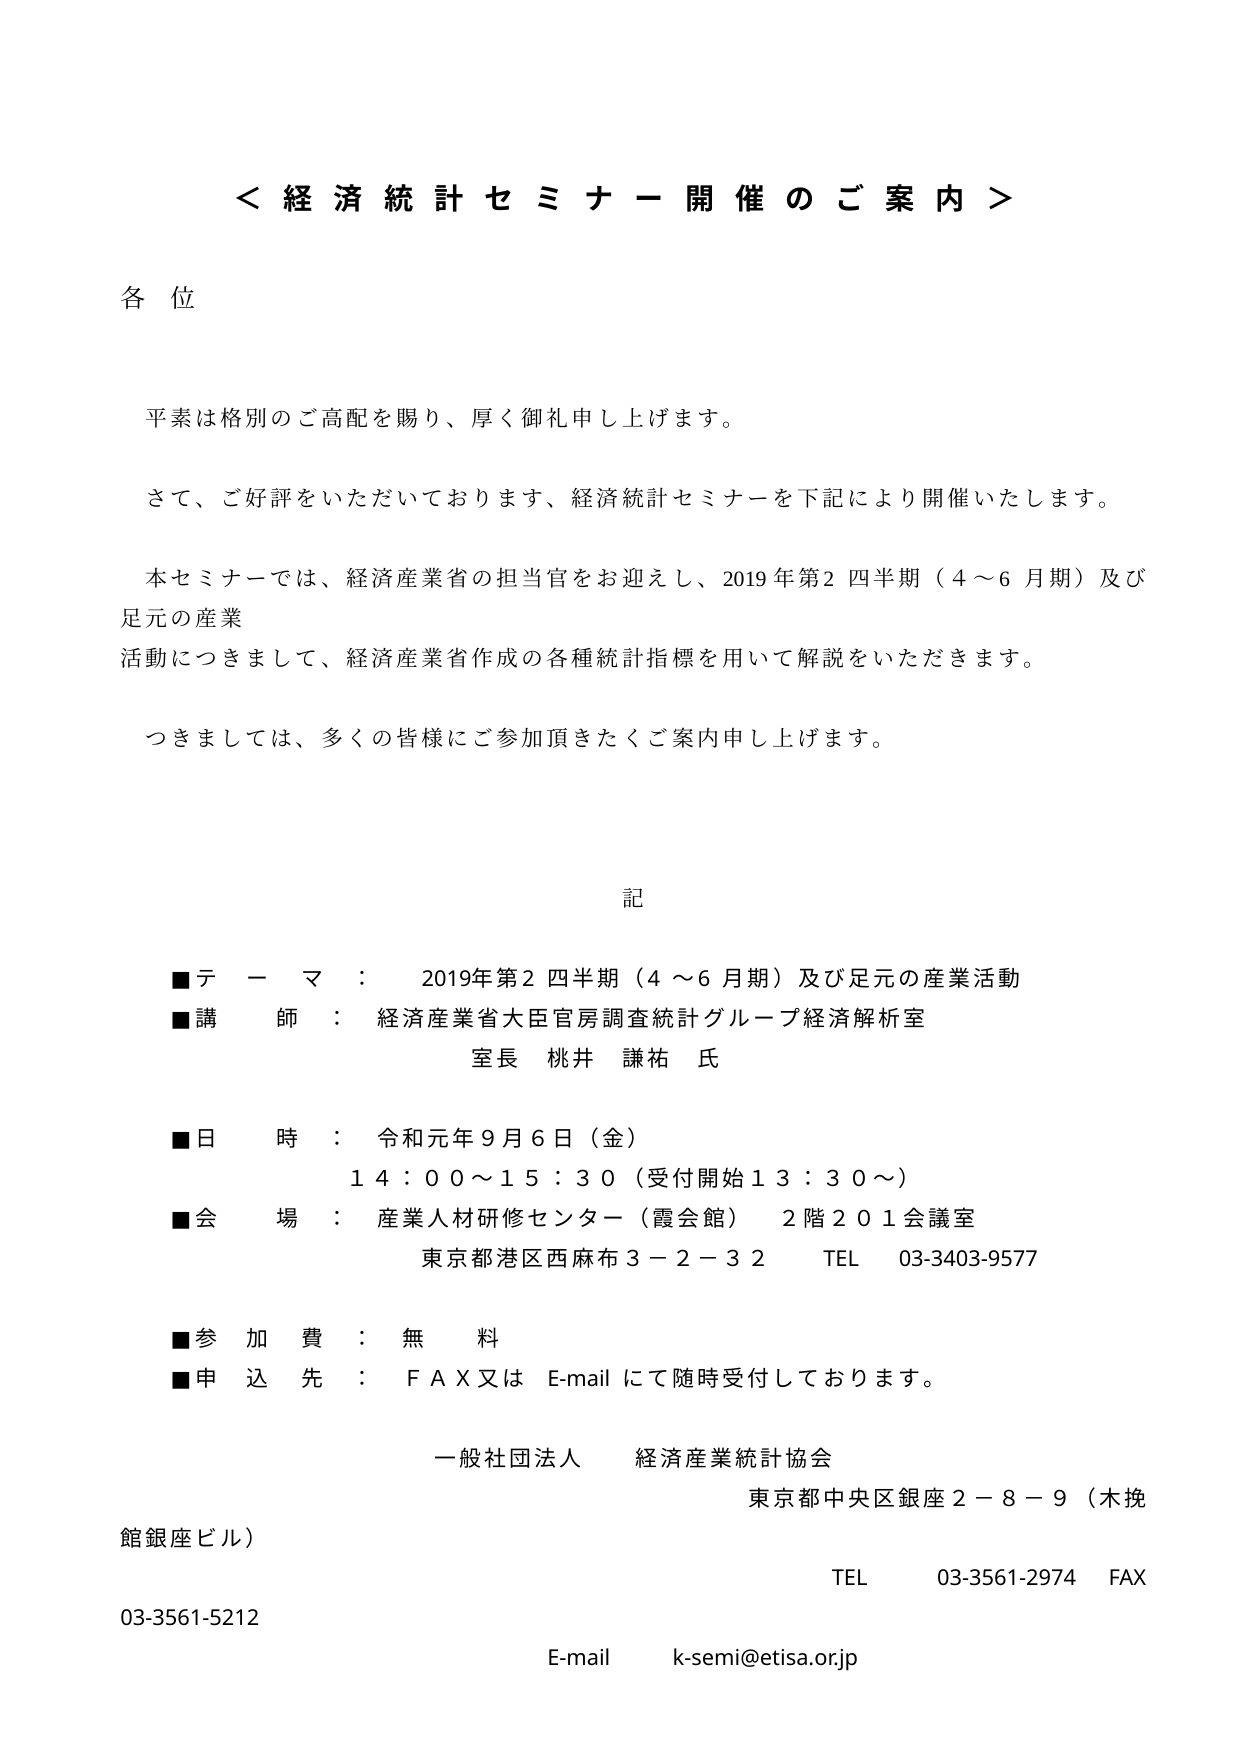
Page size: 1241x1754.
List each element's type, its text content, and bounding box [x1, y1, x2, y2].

text ■講 師 ： 経済産業省大臣官房調査統計グループ経済解析室 [120, 997, 1149, 1037]
text 東京都中央区銀座２－８－９（木挽館銀座ビル） [120, 1477, 1149, 1557]
text E-mail k-semi@etisa.or.jp [120, 1637, 1149, 1677]
text TEL 03-3561-2974 FAX 03-3561-5212 [120, 1557, 1149, 1637]
text つきましては、多くの皆様にご参加頂きたくご案内申し上げます。 [120, 717, 1149, 757]
text 平素は格別のご高配を賜り、厚く御礼申し上げます。 [120, 397, 1149, 437]
text 本セミナーでは、経済産業省の担当官をお迎えし、2019年第2四半期（４～6月期）及び足元の産業 [120, 557, 1149, 637]
text 活動につきまして、経済産業省作成の各種統計指標を用いて解説をいただきます。 [120, 637, 1149, 677]
text ■日 時 ： 令和元年９月６日（金） [120, 1117, 1149, 1157]
text １４：００～１５：３０（受付開始１３：３０～） [120, 1157, 1149, 1197]
text ■申込先 ： ＦＡＸ又はE-mailにて随時受付しております。 [120, 1357, 1149, 1397]
text 東京都港区西麻布３－２－３２ TEL 03-3403-9577 [120, 1237, 1149, 1277]
text ■参加費 ： 無 料 [120, 1317, 1149, 1357]
text 一般社団法人 経済産業統計協会 [120, 1437, 1149, 1477]
text 記 [120, 877, 1149, 917]
text ■会 場 ： 産業人材研修センター（霞会館） ２階２０１会議室 [120, 1197, 1149, 1237]
text ＜経済統計セミナー開催のご案内＞ [120, 157, 1149, 237]
text 室長 桃井 謙祐 氏 [120, 1037, 1149, 1077]
text ■テーマ ： 2019年第2四半期（4～6月期）及び足元の産業活動 [120, 957, 1149, 997]
text さて、ご好評をいただいております、経済統計セミナーを下記により開催いたします。 [120, 477, 1149, 517]
text 各 位 [120, 277, 1149, 317]
